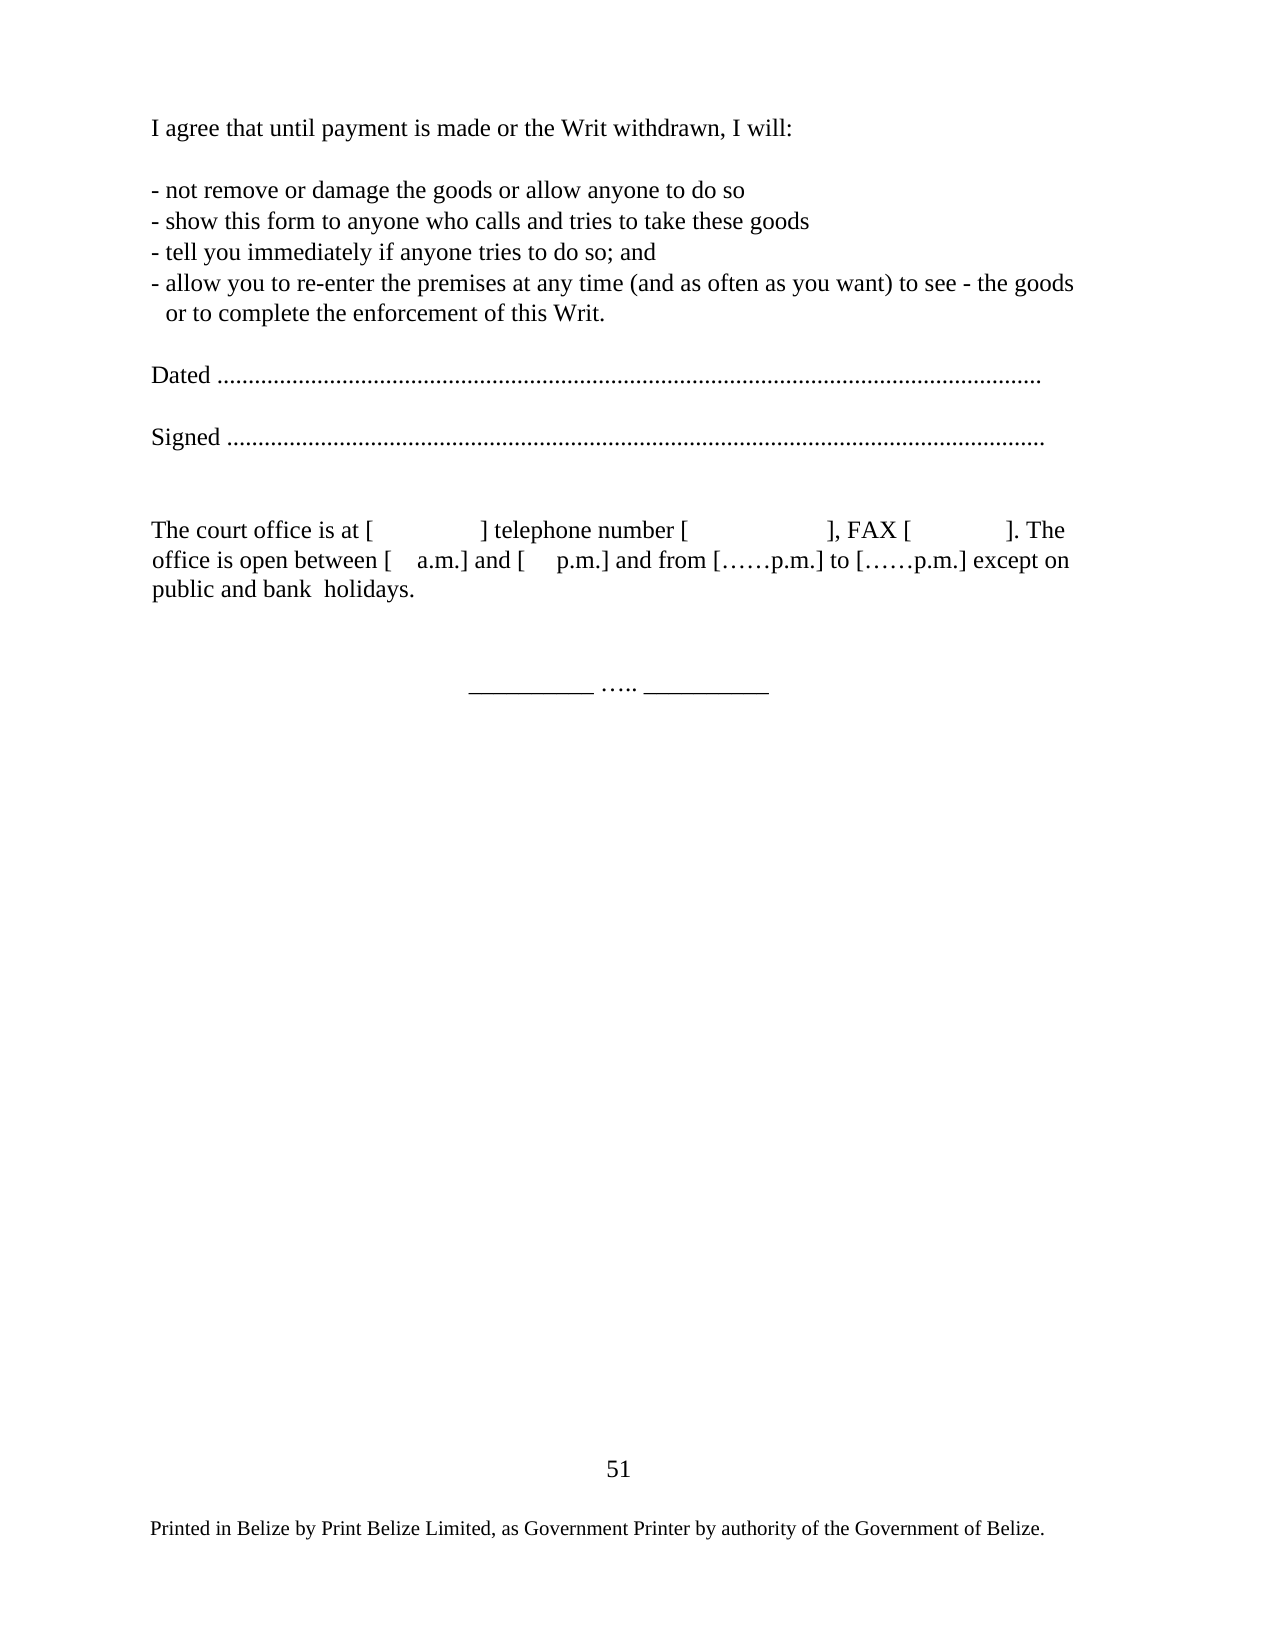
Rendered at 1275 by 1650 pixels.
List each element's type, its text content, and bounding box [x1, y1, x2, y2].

list not remove or damage the goods or allow anyone to do so [151, 175, 1086, 204]
list allow you to re-enter the premises at any time (and as often as you want) to see - the goods or to complete the enforcement of this Writ. [151, 268, 1086, 327]
text Signed ................................................................................................................................... [151, 422, 1086, 451]
text The court office is at [ ] telephone number [ ], FAX [ ]. The office is open between [ a.m.] and [ p.m.] and from [……p.m.] to [……p.m.] except on public and bank holidays. [151, 515, 1086, 603]
list show this form to anyone who calls and tries to take these goods [151, 206, 1086, 235]
list tell you immediately if anyone tries to do so; and [151, 237, 1086, 266]
text Dated .................................................................................................................................... [151, 360, 1086, 389]
text __________ ….. __________ [150, 668, 1087, 696]
text I agree that until payment is made or the Writ withdrawn, I will: [151, 113, 1086, 142]
